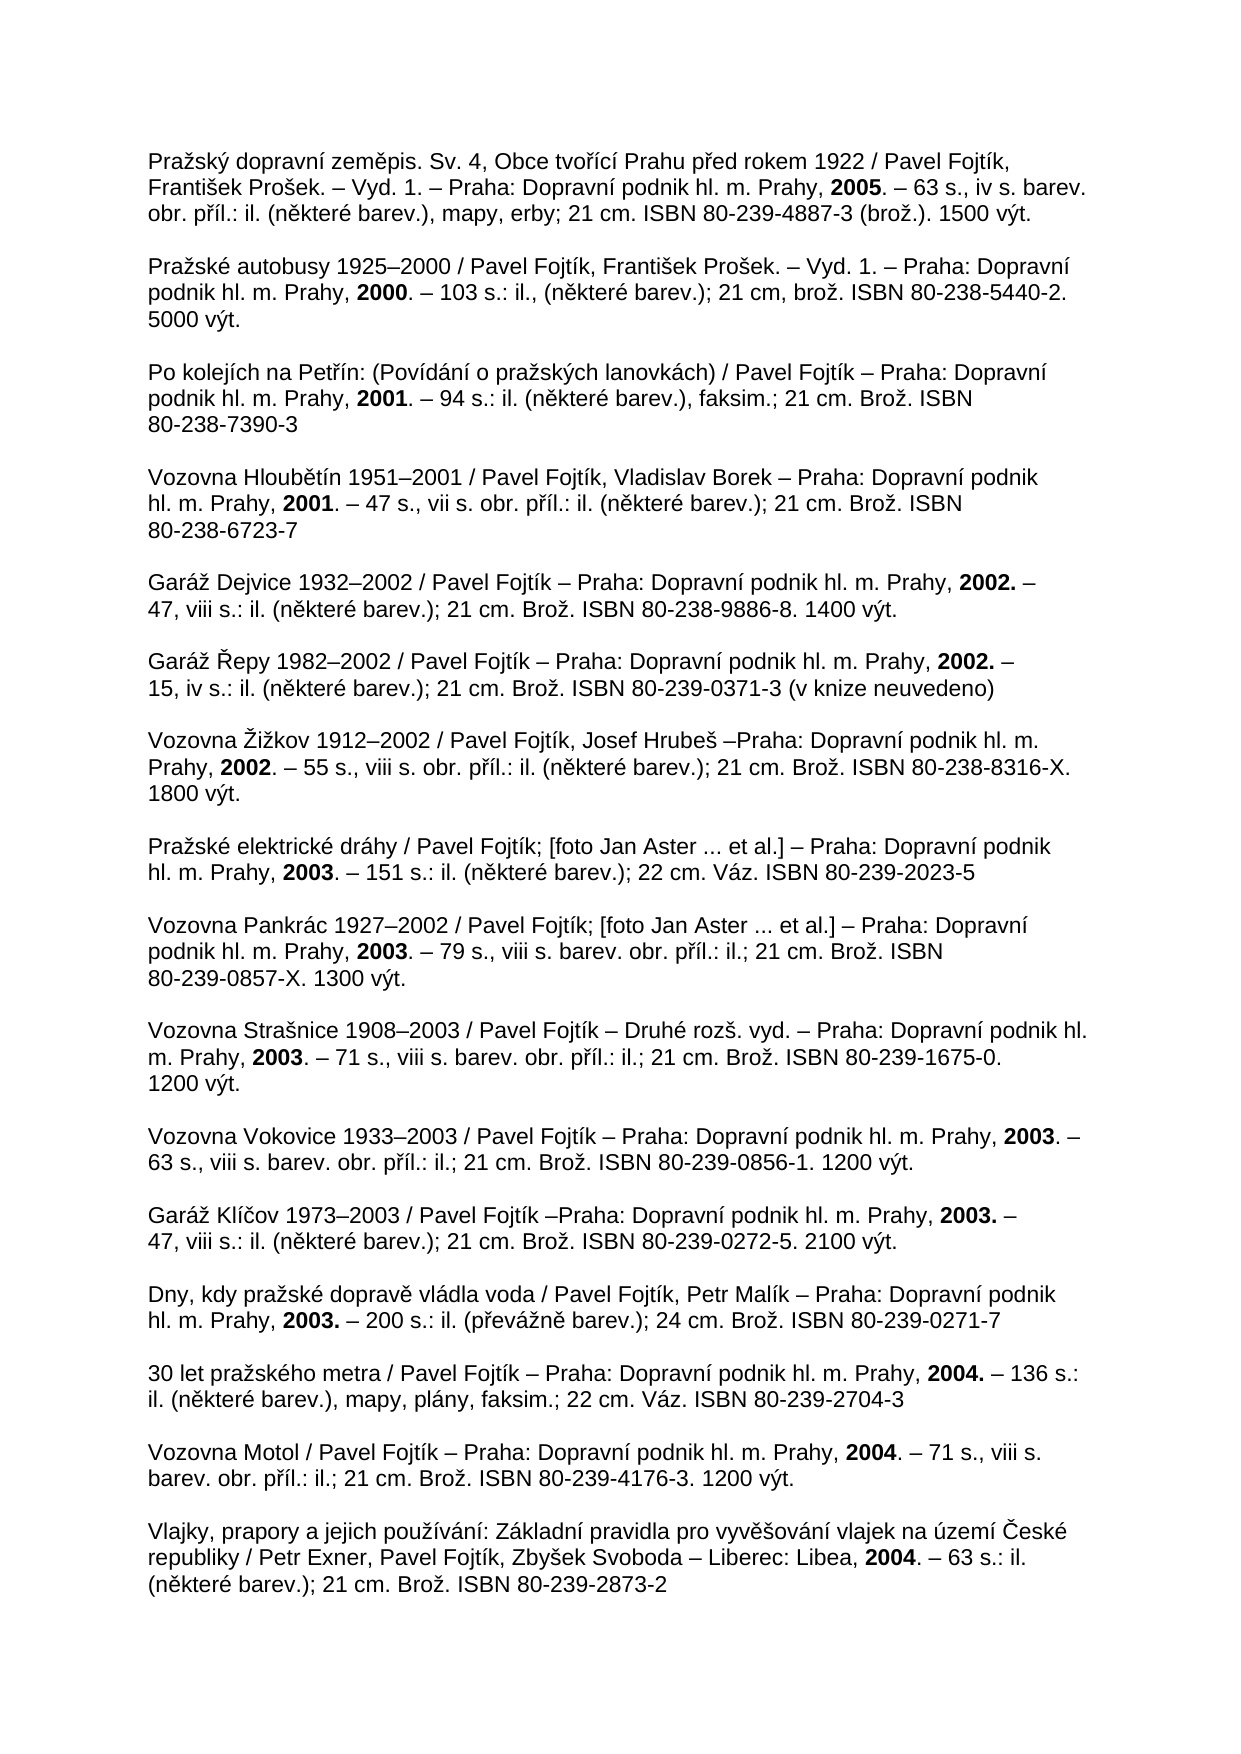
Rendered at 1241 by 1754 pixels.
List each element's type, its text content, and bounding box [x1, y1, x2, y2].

text Dny, kdy pražské dopravě vládla voda / Pavel Fojtík, Petr Malík – Praha: Dopravní podnik hl. m. Prahy, 2003. – 200 s.: il. (převážně barev.); 24 cm. Brož. ISBN 80-239-0271-7 [148, 1281, 1093, 1333]
text Po kolejích na Petřín: (Povídání o pražských lanovkách) / Pavel Fojtík – Praha: Dopravní podnik hl. m. Prahy, 2001. – 94 s.: il. (některé barev.), faksim.; 21 cm. Brož. ISBN 80-238-7390-3 [148, 358, 1093, 437]
text Garáž Klíčov 1973–2003 / Pavel Fojtík –Praha: Dopravní podnik hl. m. Prahy, 2003. – 47, viii s.: il. (některé barev.); 21 cm. Brož. ISBN 80-239-0272-5. 2100 výt. [148, 1202, 1093, 1254]
text Garáž Dejvice 1932–2002 / Pavel Fojtík – Praha: Dopravní podnik hl. m. Prahy, 2002. – 47, viii s.: il. (některé barev.); 21 cm. Brož. ISBN 80-238-9886-8. 1400 výt. [148, 569, 1093, 622]
text Garáž Řepy 1982–2002 / Pavel Fojtík – Praha: Dopravní podnik hl. m. Prahy, 2002. – 15, iv s.: il. (některé barev.); 21 cm. Brož. ISBN 80-239-0371-3 (v knize neuvedeno) [148, 648, 1093, 701]
text Pražský dopravní zeměpis. Sv. 4, Obce tvořící Prahu před rokem 1922 / Pavel Fojtík, František Prošek. – Vyd. 1. – Praha: Dopravní podnik hl. m. Prahy, 2005. – 63 s., iv s. barev. obr. příl.: il. (některé barev.), mapy, erby; 21 cm. ISBN 80-239-4887-3 (brož.). 1500 výt. [148, 148, 1093, 227]
text Vozovna Žižkov 1912–2002 / Pavel Fojtík, Josef Hrubeš –Praha: Dopravní podnik hl. m. Prahy, 2002. – 55 s., viii s. obr. příl.: il. (některé barev.); 21 cm. Brož. ISBN 80-238-8316-X. 1800 výt. [148, 727, 1093, 806]
text Vozovna Pankrác 1927–2002 / Pavel Fojtík; [foto Jan Aster ... et al.] – Praha: Dopravní podnik hl. m. Prahy, 2003. – 79 s., viii s. barev. obr. příl.: il.; 21 cm. Brož. ISBN 80-239-0857-X. 1300 výt. [148, 912, 1093, 991]
text Vozovna Vokovice 1933–2003 / Pavel Fojtík – Praha: Dopravní podnik hl. m. Prahy, 2003. – 63 s., viii s. barev. obr. příl.: il.; 21 cm. Brož. ISBN 80-239-0856-1. 1200 výt. [148, 1123, 1093, 1175]
text Vozovna Strašnice 1908–2003 / Pavel Fojtík – Druhé rozš. vyd. – Praha: Dopravní podnik hl. m. Prahy, 2003. – 71 s., viii s. barev. obr. příl.: il.; 21 cm. Brož. ISBN 80-239-1675-0. 1200 výt. [148, 1017, 1093, 1096]
text Vozovna Hloubětín 1951–2001 / Pavel Fojtík, Vladislav Borek – Praha: Dopravní podnik hl. m. Prahy, 2001. – 47 s., vii s. obr. příl.: il. (některé barev.); 21 cm. Brož. ISBN 80-238-6723-7 [148, 464, 1093, 543]
text Vlajky, prapory a jejich používání: Základní pravidla pro vyvěšování vlajek na území České republiky / Petr Exner, Pavel Fojtík, Zbyšek Svoboda – Liberec: Libea, 2004. – 63 s.: il. (některé barev.); 21 cm. Brož. ISBN 80-239-2873-2 [148, 1518, 1093, 1597]
text Pražské autobusy 1925–2000 / Pavel Fojtík, František Prošek. – Vyd. 1. – Praha: Dopravní podnik hl. m. Prahy, 2000. – 103 s.: il., (některé barev.); 21 cm, brož. ISBN 80-238-5440-2. 5000 výt. [148, 253, 1093, 332]
text Vozovna Motol / Pavel Fojtík – Praha: Dopravní podnik hl. m. Prahy, 2004. – 71 s., viii s. barev. obr. příl.: il.; 21 cm. Brož. ISBN 80-239-4176-3. 1200 výt. [148, 1439, 1093, 1492]
text 30 let pražského metra / Pavel Fojtík – Praha: Dopravní podnik hl. m. Prahy, 2004. – 136 s.: il. (některé barev.), mapy, plány, faksim.; 22 cm. Váz. ISBN 80-239-2704-3 [148, 1360, 1093, 1413]
text Pražské elektrické dráhy / Pavel Fojtík; [foto Jan Aster ... et al.] – Praha: Dopravní podnik hl. m. Prahy, 2003. – 151 s.: il. (některé barev.); 22 cm. Váz. ISBN 80-239-2023-5 [148, 833, 1093, 886]
